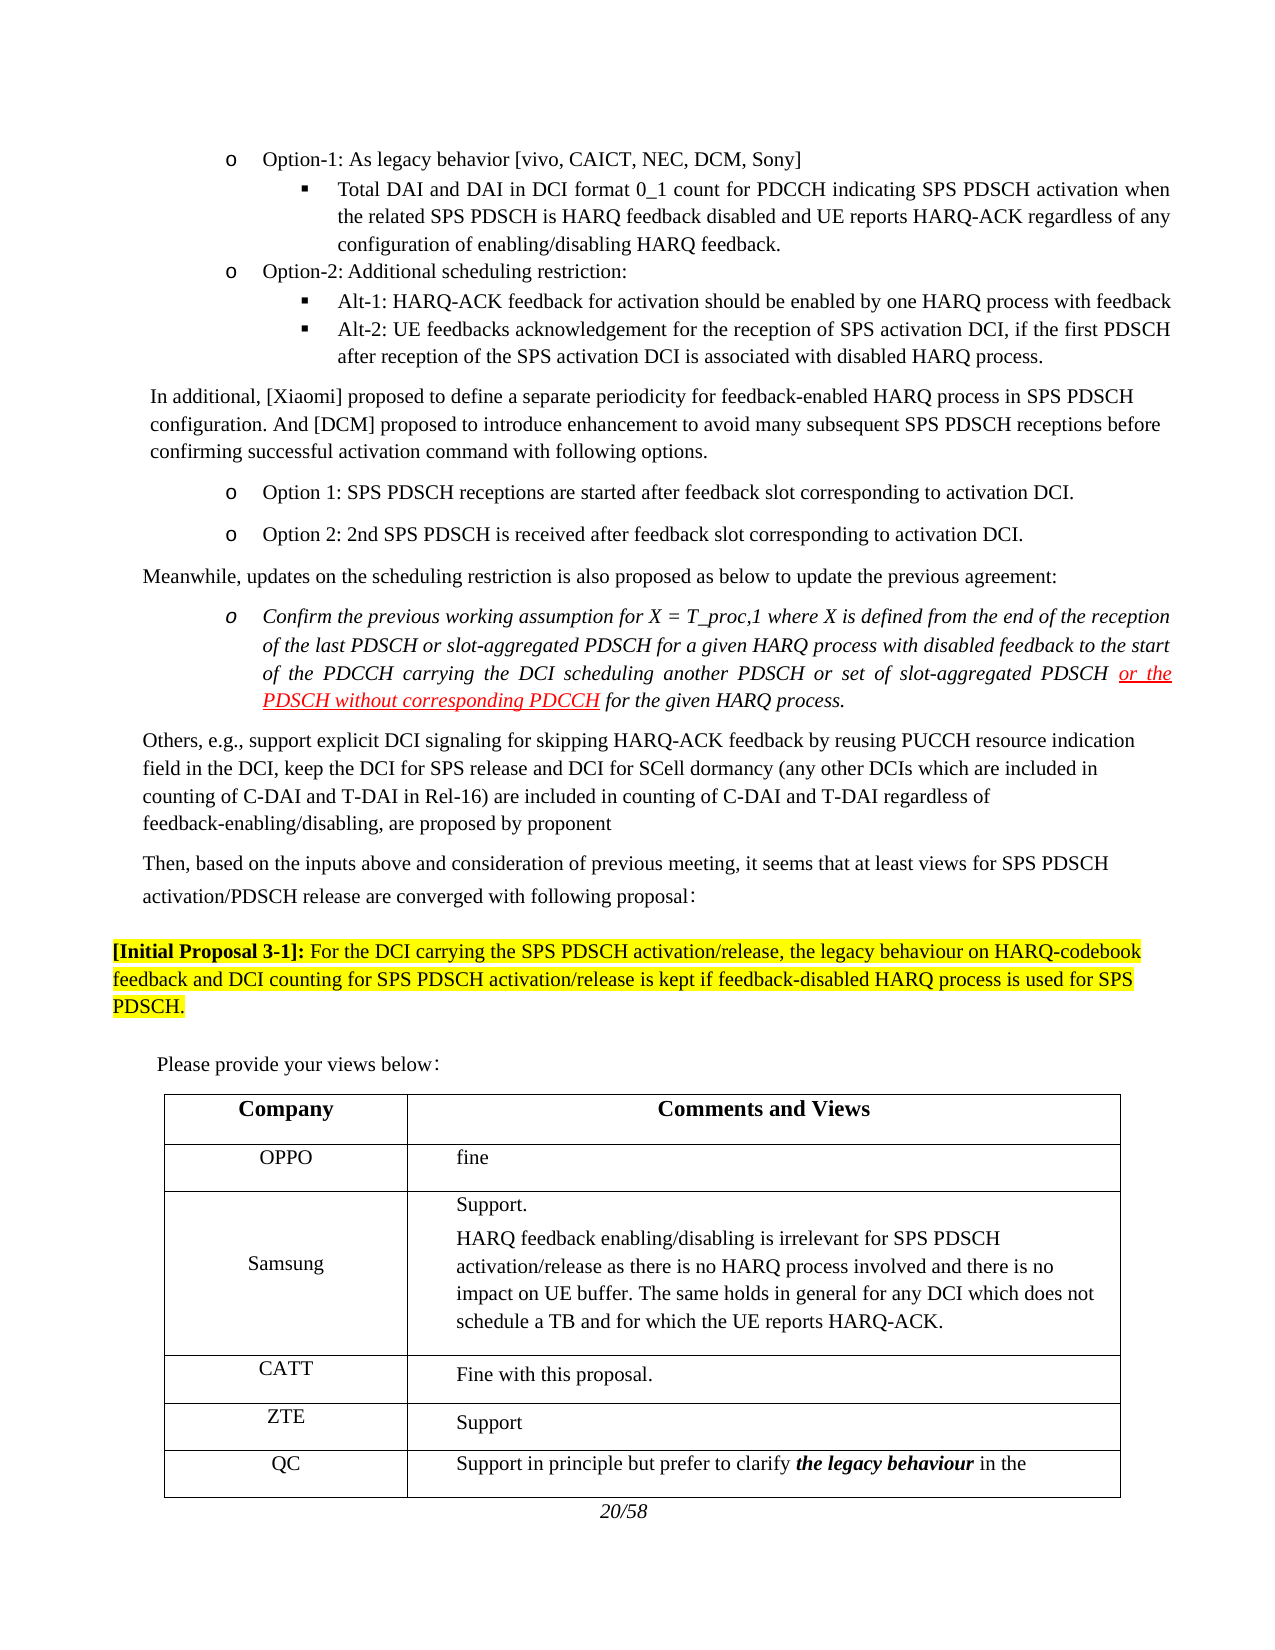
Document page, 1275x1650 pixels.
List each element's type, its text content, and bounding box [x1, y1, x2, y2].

list Alt-1: HARQ-ACK feedback for activation should be enabled by one HARQ process with feedback [300, 289, 1172, 313]
text Others, e.g., support explicit DCI signaling for skipping HARQ-ACK feedback by reusing PUCCH resource indication field in the DCI, keep the DCI for SPS release and DCI for SCell dormancy (any other DCIs which are included in counting of C-DAI and T-DAI in Rel-16) are included in counting of C-DAI and T-DAI regardless of feedback-enabling/disabling, are proposed by proponent [142, 728, 1172, 835]
list Option 1: SPS PDSCH receptions are started after feedback slot corresponding to activation DCI. [225, 479, 1172, 505]
text Please provide your views below： [157, 1047, 1172, 1077]
list Total DAI and DAI in DCI format 0_1 count for PDCCH indicating SPS PDSCH activation when the related SPS PDSCH is HARQ feedback disabled and UE reports HARQ-ACK regardless of any configuration of enabling/disabling HARQ feedback. [300, 177, 1172, 256]
table_cell Fine with this proposal. [408, 1356, 1120, 1402]
table_cell ZTE [165, 1404, 407, 1450]
text Meanwhile, updates on the scheduling restriction is also proposed as below to update the previous agreement: [112, 564, 1172, 588]
table_cell Support [408, 1404, 1120, 1450]
text [Initial Proposal 3-1]: For the DCI carrying the SPS PDSCH activation/release, the legacy behaviour on HARQ-codebook feedback and DCI counting for SPS PDSCH activation/release is kept if feedback-disabled HARQ process is used for SPS PDSCH. [112, 939, 1172, 1018]
list Option-1: As legacy behavior [vivo, CAICT, NEC, DCM, Sony] [225, 147, 1172, 173]
list Alt-2: UE feedbacks acknowledgement for the reception of SPS activation DCI, if the first PDSCH after reception of the SPS activation DCI is associated with disabled HARQ process. [300, 317, 1172, 368]
table_header Comments and Views [408, 1095, 1120, 1144]
list Option 2: 2nd SPS PDSCH is received after feedback slot corresponding to activation DCI. [225, 522, 1172, 547]
table_cell fine [408, 1145, 1120, 1191]
list Confirm the previous working assumption for X = T_proc,1 where X is defined from the end of the reception of the last PDSCH or slot-aggregated PDSCH for a given HARQ process with disabled feedback to the start of the PDCCH carrying the DCI scheduling another PDSCH or set of slot-aggregated PDSCH or the PDSCH without corresponding PDCCH for the given HARQ process. [225, 604, 1172, 712]
list In additional, [Xiaomi] proposed to define a separate periodicity for feedback-enabled HARQ process in SPS PDSCH configuration. And [DCM] proposed to introduce enhancement to avoid many subsequent SPS PDSCH receptions before confirming successful activation command with following options. [150, 384, 1172, 463]
table_cell Samsung [165, 1192, 407, 1355]
table_cell QC [165, 1451, 407, 1497]
table_cell Support. HARQ feedback enabling/disabling is irrelevant for SPS PDSCH activation/release as there is no HARQ process involved and there is no impact on UE buffer. The same holds in general for any DCI which does not schedule a TB and for which the UE reports HARQ-ACK. [408, 1192, 1120, 1355]
table_cell OPPO [165, 1145, 407, 1191]
table_header Company [165, 1095, 407, 1144]
text Then, based on the inputs above and consideration of previous meeting, it seems that at least views for SPS PDSCH activation/PDSCH release are converged with following proposal： [142, 851, 1172, 910]
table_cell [408, 1451, 1120, 1497]
table_cell CATT [165, 1356, 407, 1402]
list Option-2: Additional scheduling restriction: [225, 259, 1172, 285]
